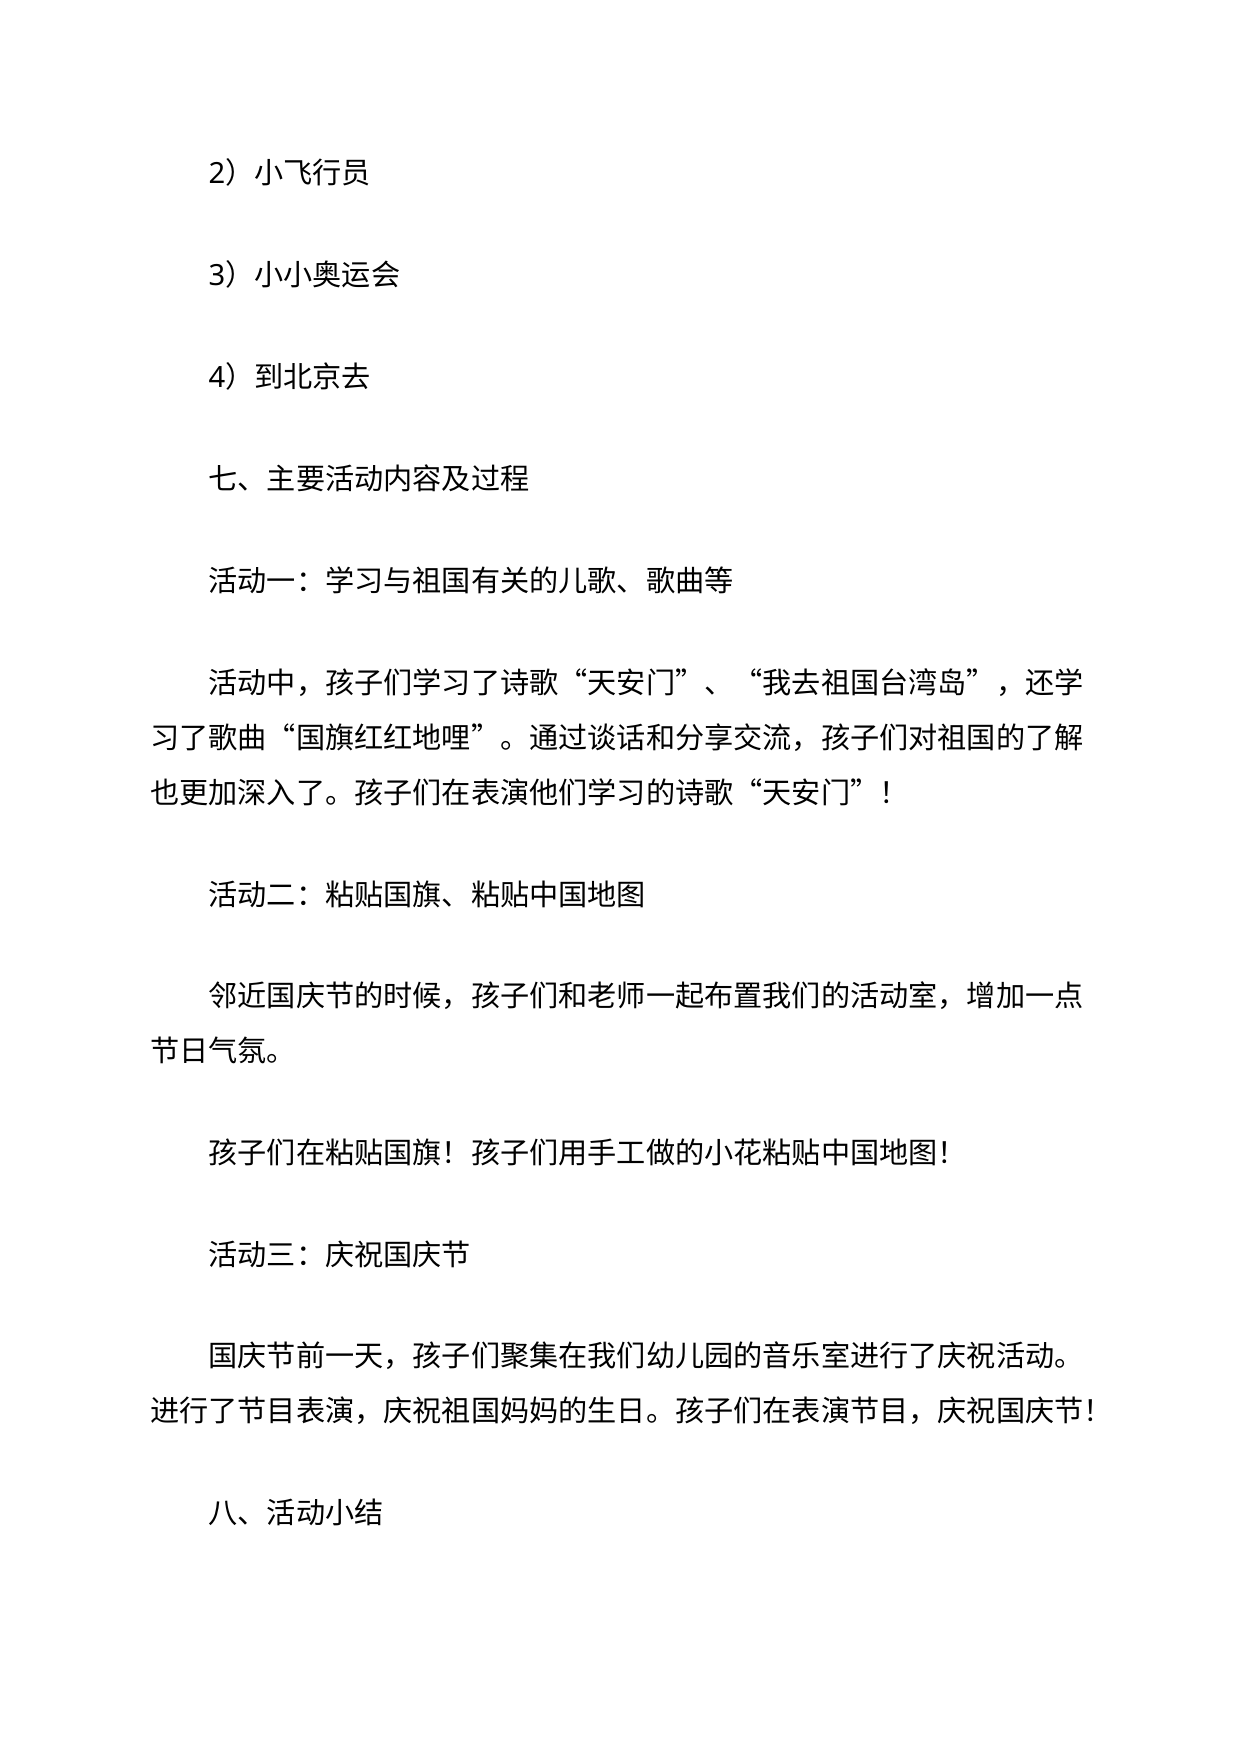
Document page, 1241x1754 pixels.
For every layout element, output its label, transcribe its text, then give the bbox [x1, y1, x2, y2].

text 2）小飞行员 [150, 150, 1090, 192]
text 活动二：粘贴国旗、粘贴中国地图 [150, 871, 1090, 913]
text 国庆节前一天，孩子们聚集在我们幼儿园的音乐室进行了庆祝活动。进行了节目表演，庆祝祖国妈妈的生日。孩子们在表演节目，庆祝国庆节！ [150, 1333, 1090, 1430]
text 活动三：庆祝国庆节 [150, 1231, 1090, 1273]
text 孩子们在粘贴国旗！孩子们用手工做的小花粘贴中国地图！ [150, 1129, 1090, 1172]
text 八、活动小结 [150, 1490, 1090, 1532]
text 七、主要活动内容及过程 [150, 456, 1090, 498]
text 3）小小奥运会 [150, 252, 1090, 294]
text 4）到北京去 [150, 354, 1090, 396]
text 邻近国庆节的时候，孩子们和老师一起布置我们的活动室，增加一点节日气氛。 [150, 973, 1090, 1070]
text 活动一：学习与祖国有关的儿歌、歌曲等 [150, 558, 1090, 600]
text 活动中，孩子们学习了诗歌“天安门”、“我去祖国台湾岛”，还学习了歌曲“国旗红红地哩”。通过谈话和分享交流，孩子们对祖国的了解也更加深入了。孩子们在表演他们学习的诗歌“天安门”！ [150, 659, 1090, 812]
